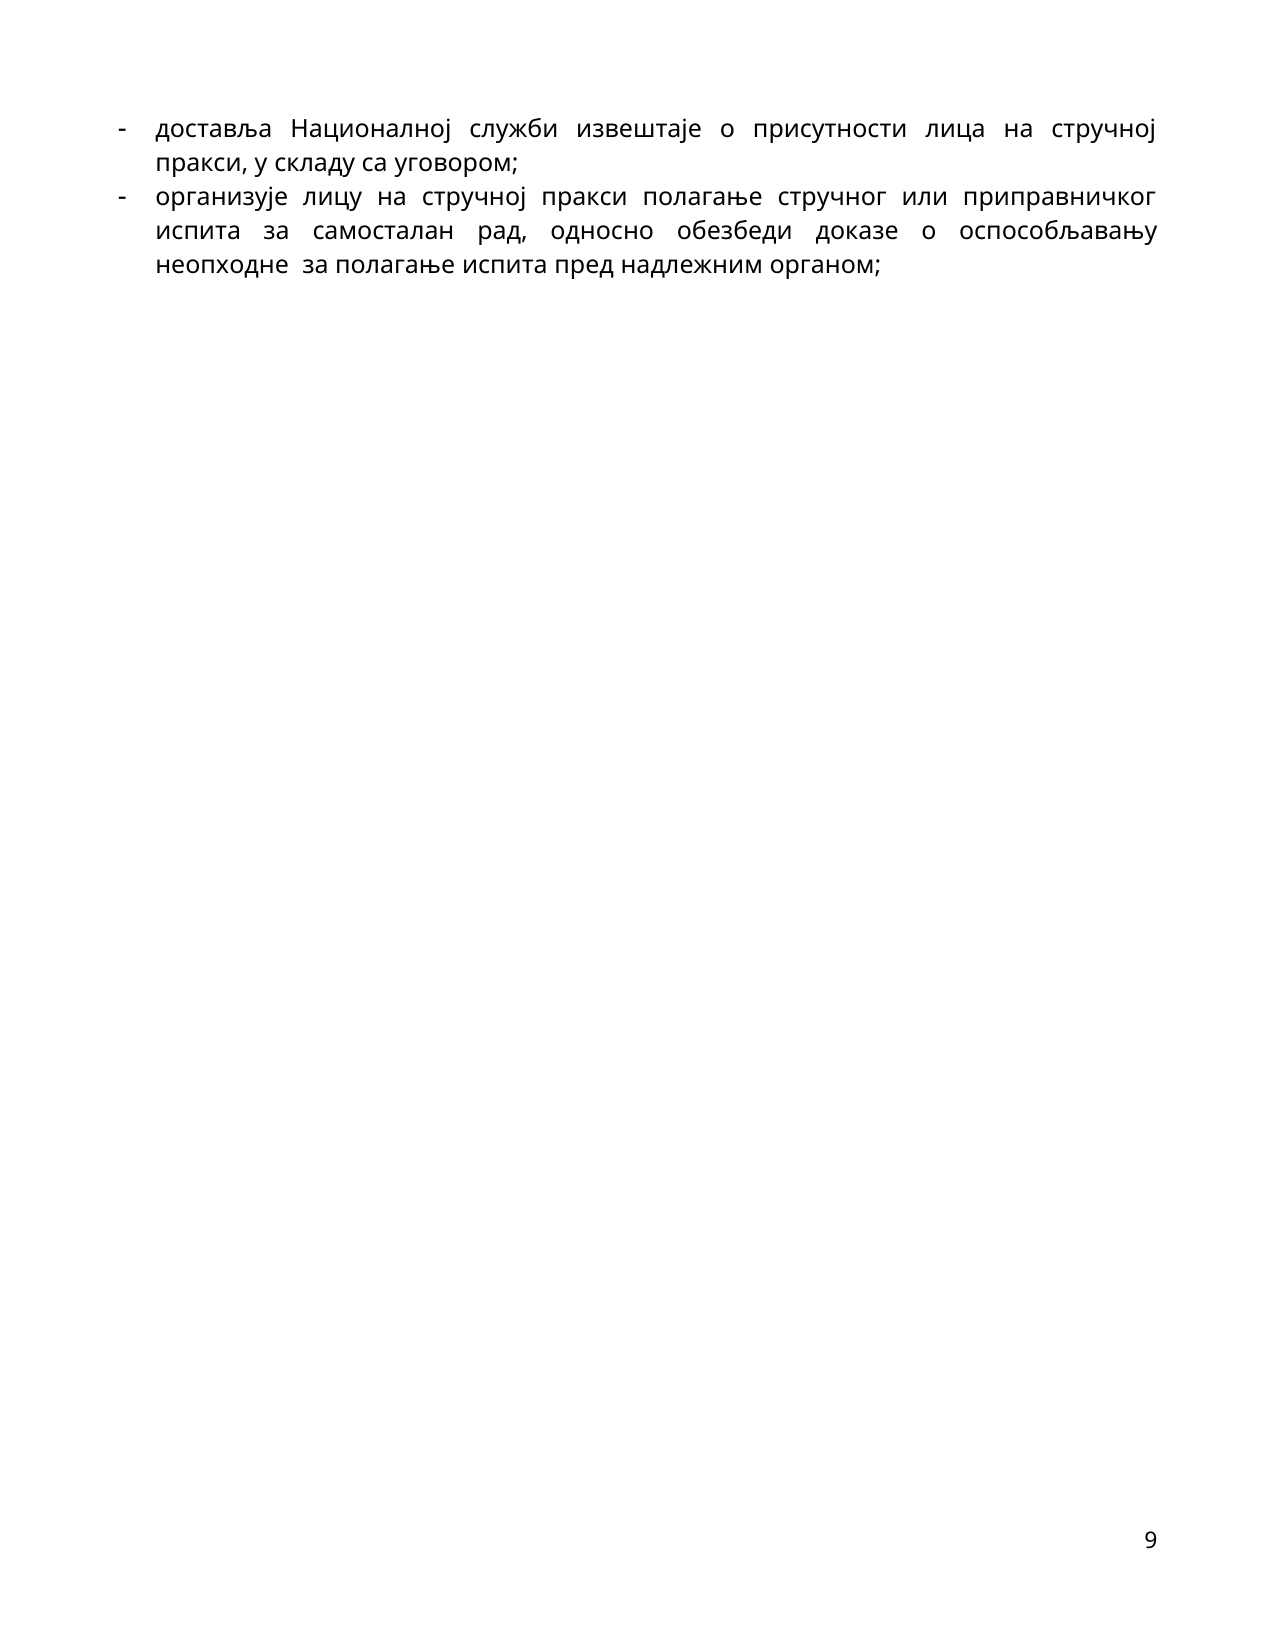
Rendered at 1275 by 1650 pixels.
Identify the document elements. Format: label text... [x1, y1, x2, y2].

list доставља Националној служби извештаје о присутности лица на стручној пракси, у складу са уговором; [118, 110, 1157, 178]
list организује лицу на стручној пракси полагање стручног или приправничког испита за самосталан рад, односно обезбеди доказе о оспособљавању неопходне за полагање испита пред надлежним органом; [118, 178, 1157, 281]
